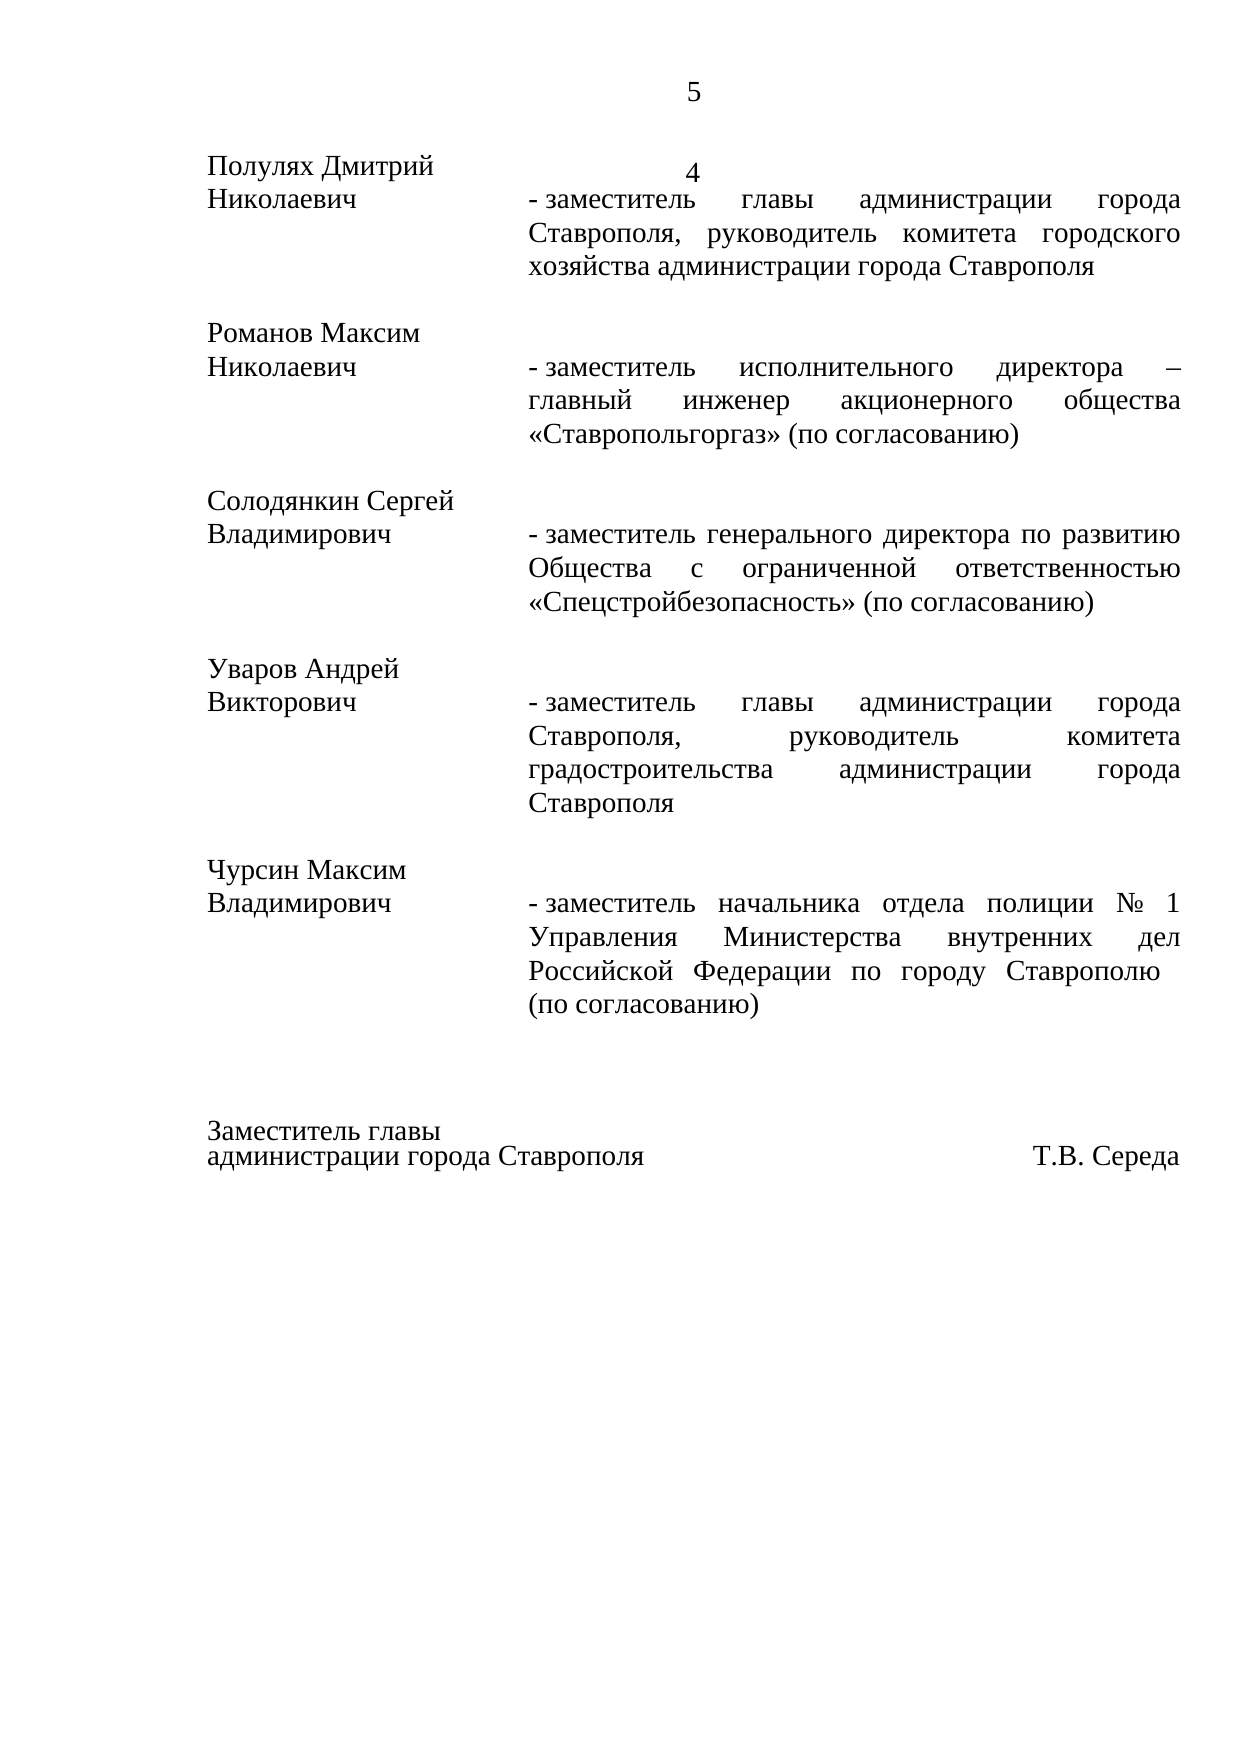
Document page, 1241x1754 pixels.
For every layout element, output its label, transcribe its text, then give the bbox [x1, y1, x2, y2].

table_cell - заместитель генерального директора по развитию Общества с ограниченной ответственностью «Спецстройбезопасность» (по согласованию) [517, 483, 1192, 651]
table_cell Полулях Дмитрий Николаевич [196, 148, 517, 315]
table_cell - заместитель исполнительного директора – главный инженер акционерного общества «Ставропольгоргаз» (по согласованию) [517, 315, 1192, 483]
table_cell Солодянкин Сергей Владимирович [196, 483, 517, 651]
table_cell Уваров Андрей Викторович [196, 651, 517, 852]
table_cell Чурсин Максим Владимирович [196, 852, 517, 1020]
table_cell Романов Максим Николаевич [196, 315, 517, 483]
table_cell - заместитель главы администрации города Ставрополя, руководитель комитета градостроительства администрации города Ставрополя [517, 651, 1192, 852]
table_cell - заместитель начальника отдела полиции № 1 Управления Министерства внутренних дел Российской Федерации по городу Ставрополю (по согласованию) [517, 852, 1192, 1020]
text Заместитель главы [207, 1120, 1181, 1145]
table_cell - заместитель главы администрации города Ставрополя, руководитель комитета городского хозяйства администрации города Ставрополя [517, 148, 1192, 315]
text администрации города Ставрополя Т.В. Середа [207, 1145, 1181, 1170]
